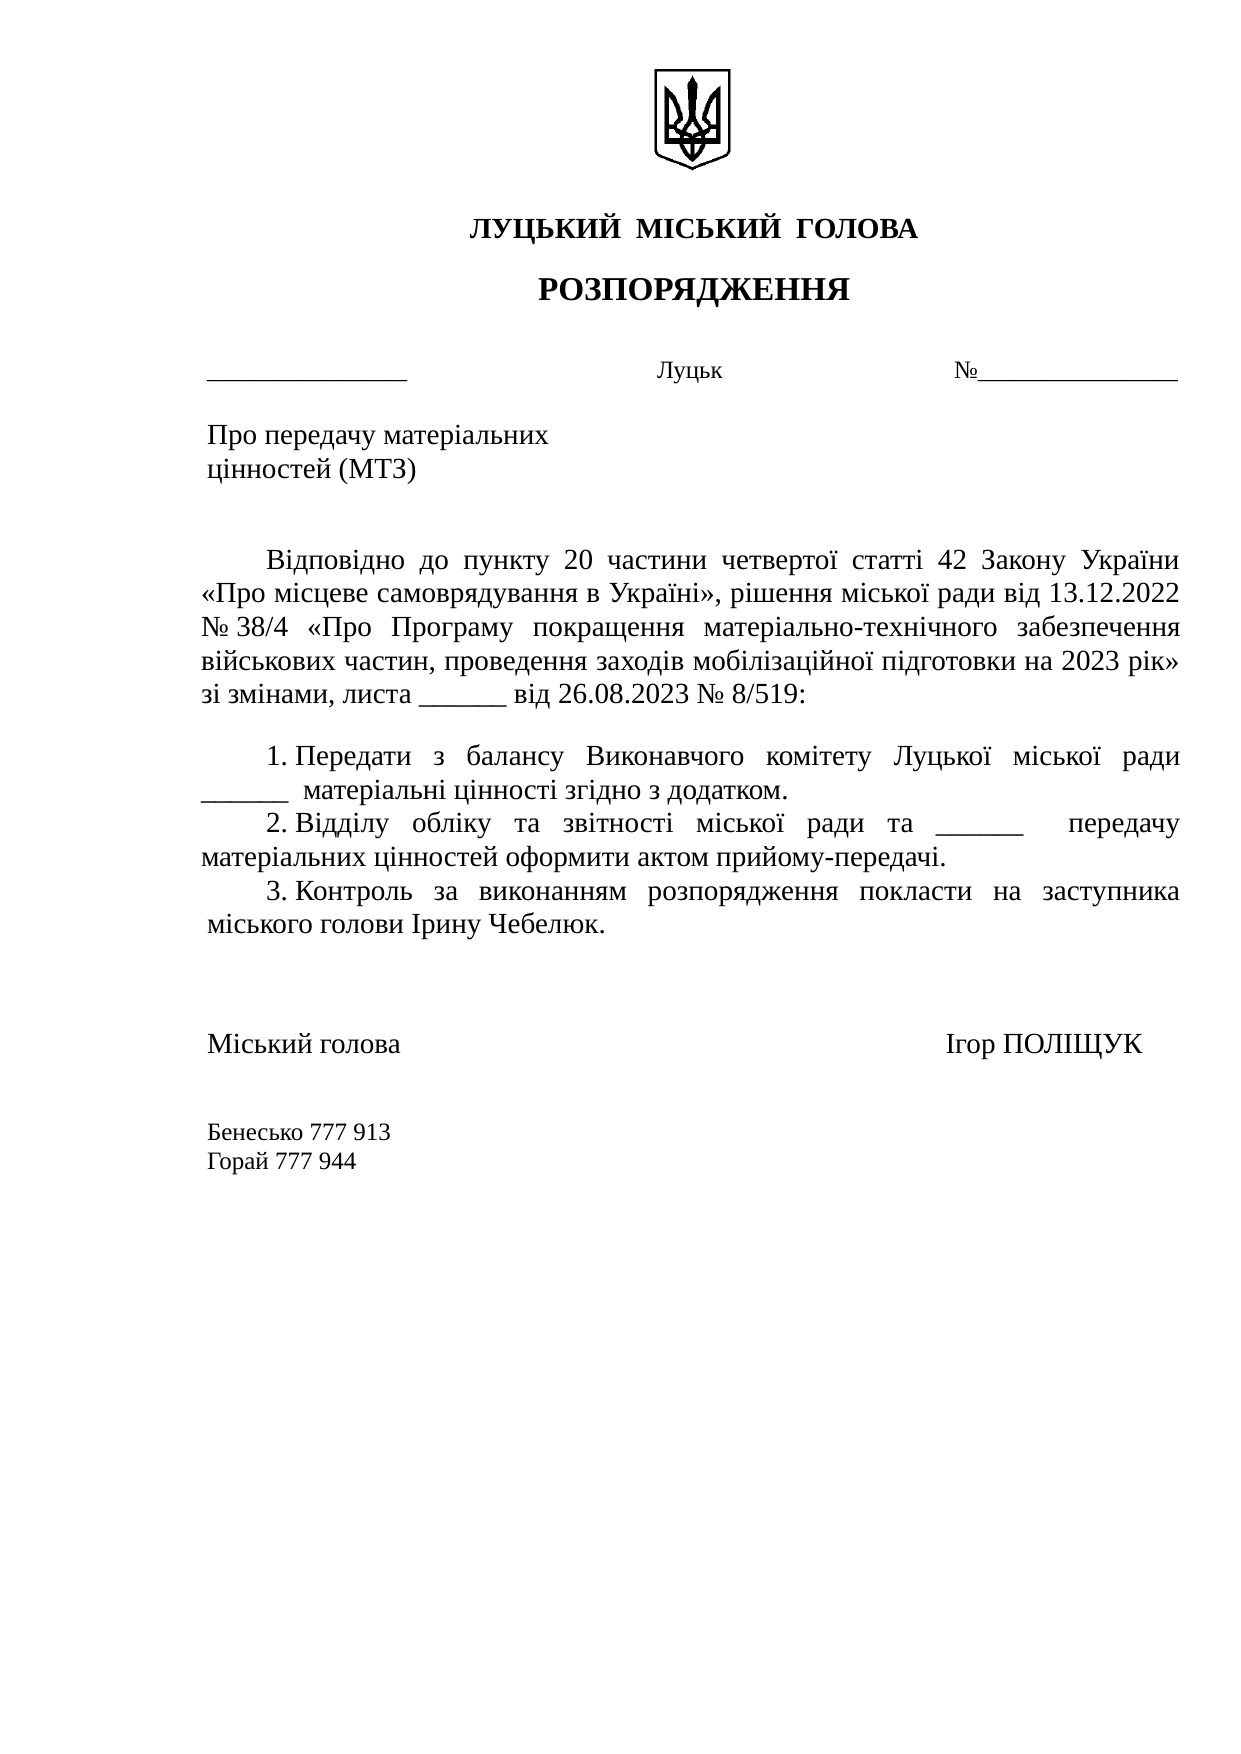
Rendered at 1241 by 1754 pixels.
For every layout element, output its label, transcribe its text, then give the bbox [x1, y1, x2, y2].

text 2. Відділу обліку та звітності міської ради та ______ передачу матеріальних цінностей оформити актом прийому-передачі. [201, 806, 1181, 873]
text Міський голова Ігор ПОЛІЩУК [207, 1026, 1181, 1059]
text ЛУЦЬКИЙ МІСЬКИЙ ГОЛОВА [207, 211, 1181, 245]
picture [631, 65, 751, 189]
text ________________ Луцьк №________________ [207, 355, 1181, 384]
text 1. Передати з балансу Виконавчого комітету Луцької міської ради ______ матеріальні цінності згідно з додатком. [201, 738, 1181, 806]
text Горай 777 944 [207, 1146, 1181, 1174]
text Про передачу матеріальних [207, 417, 1181, 451]
text РОЗПОРЯДЖЕННЯ [207, 269, 1181, 307]
text Бенесько 777 913 [207, 1117, 1181, 1146]
text цінностей (МТЗ) [207, 451, 1181, 484]
text 3. Контроль за виконанням розпорядження покласти на заступника міського голови Ірину Чебелюк. [207, 873, 1181, 940]
text Відповідно до пункту 20 частини четвертої статті 42 Закону України «Про місцеве самоврядування в Україні», рішення міської ради від 13.12.2022 № 38/4 «Про Програму покращення матеріально-технічного забезпечення військових частин, проведення заходів мобілізаційної підготовки на 2023 рік» зі змінами, листа ______ від 26.08.2023 № 8/519: [201, 542, 1181, 710]
